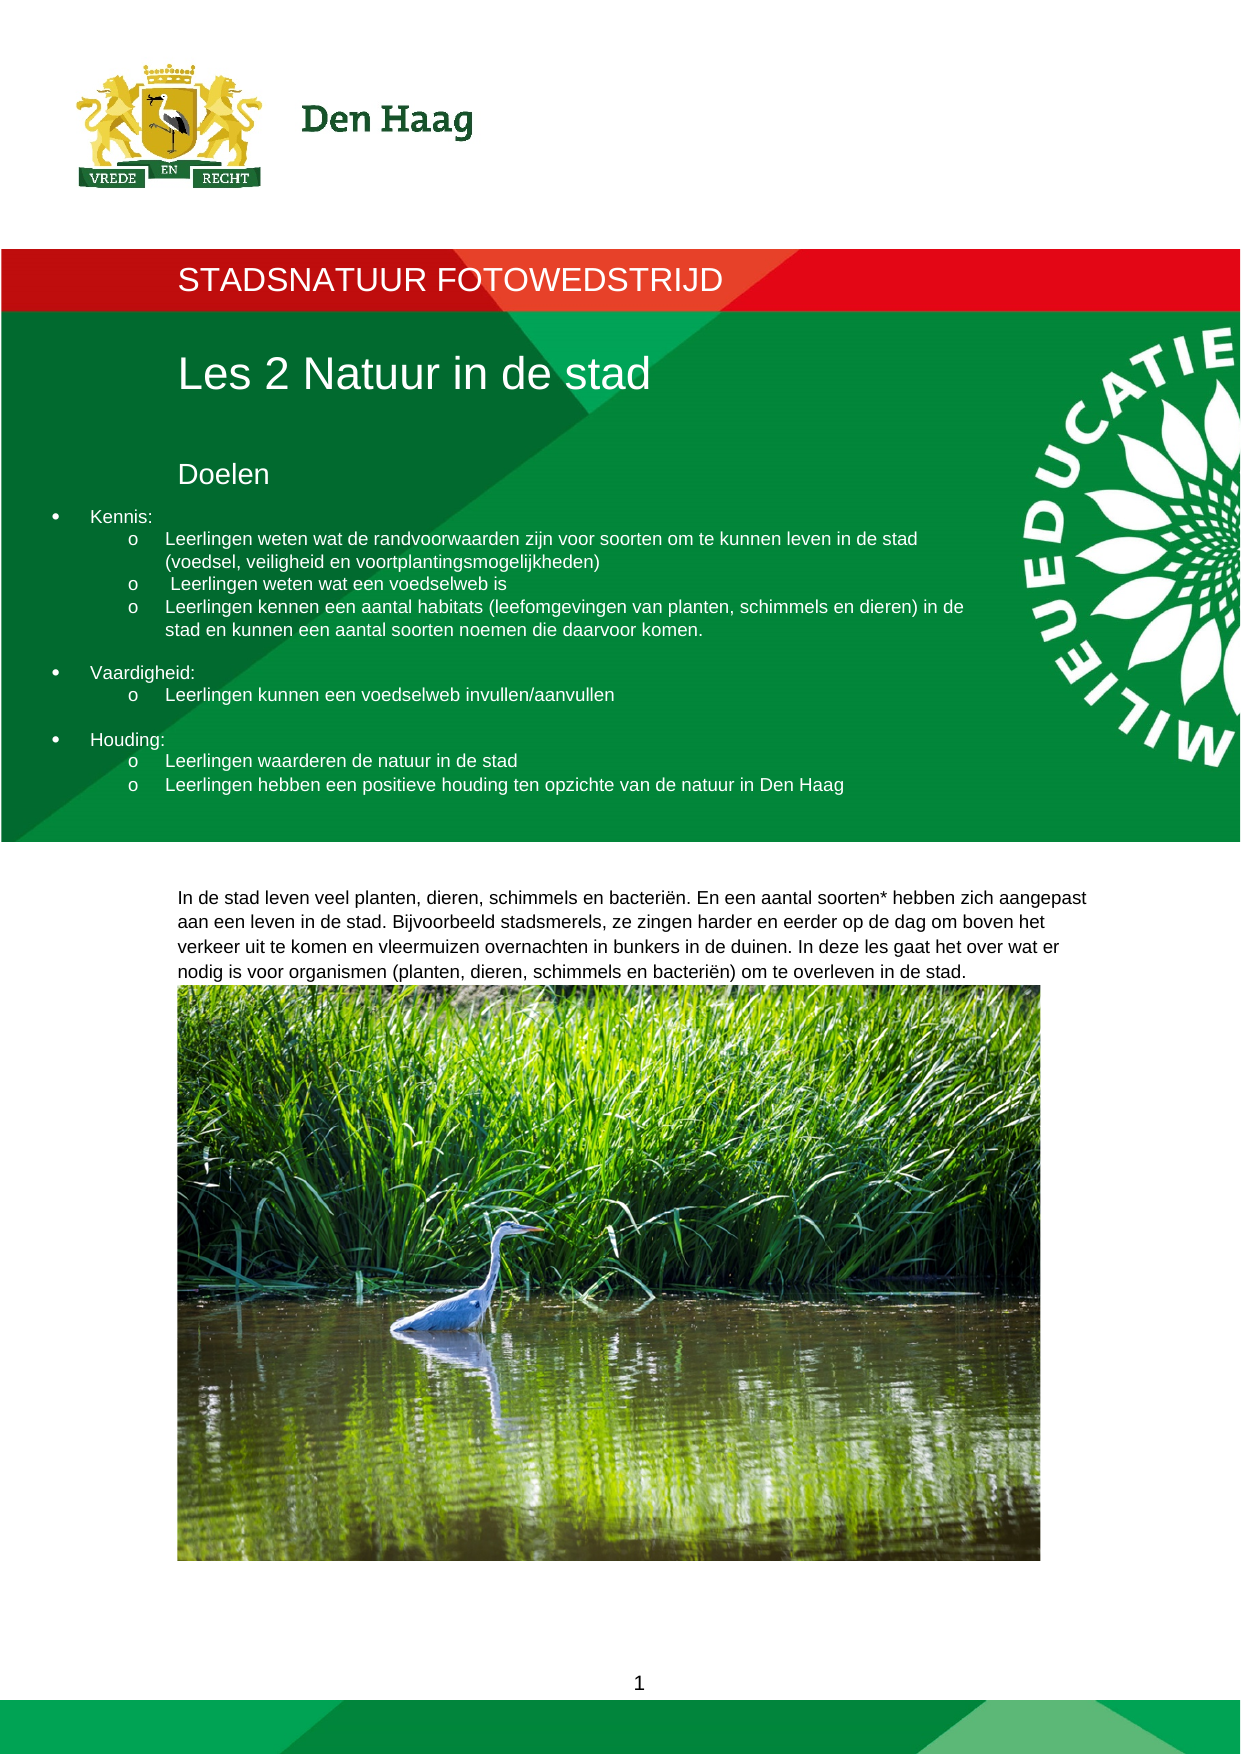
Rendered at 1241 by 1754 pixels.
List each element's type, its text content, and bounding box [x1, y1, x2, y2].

picture [11, 13, 535, 234]
picture [0, 1700, 1241, 1754]
text Stadsnatuur Fotowedstrijd [177, 260, 1107, 299]
picture [177, 985, 1041, 1561]
picture [1, 249, 1241, 842]
